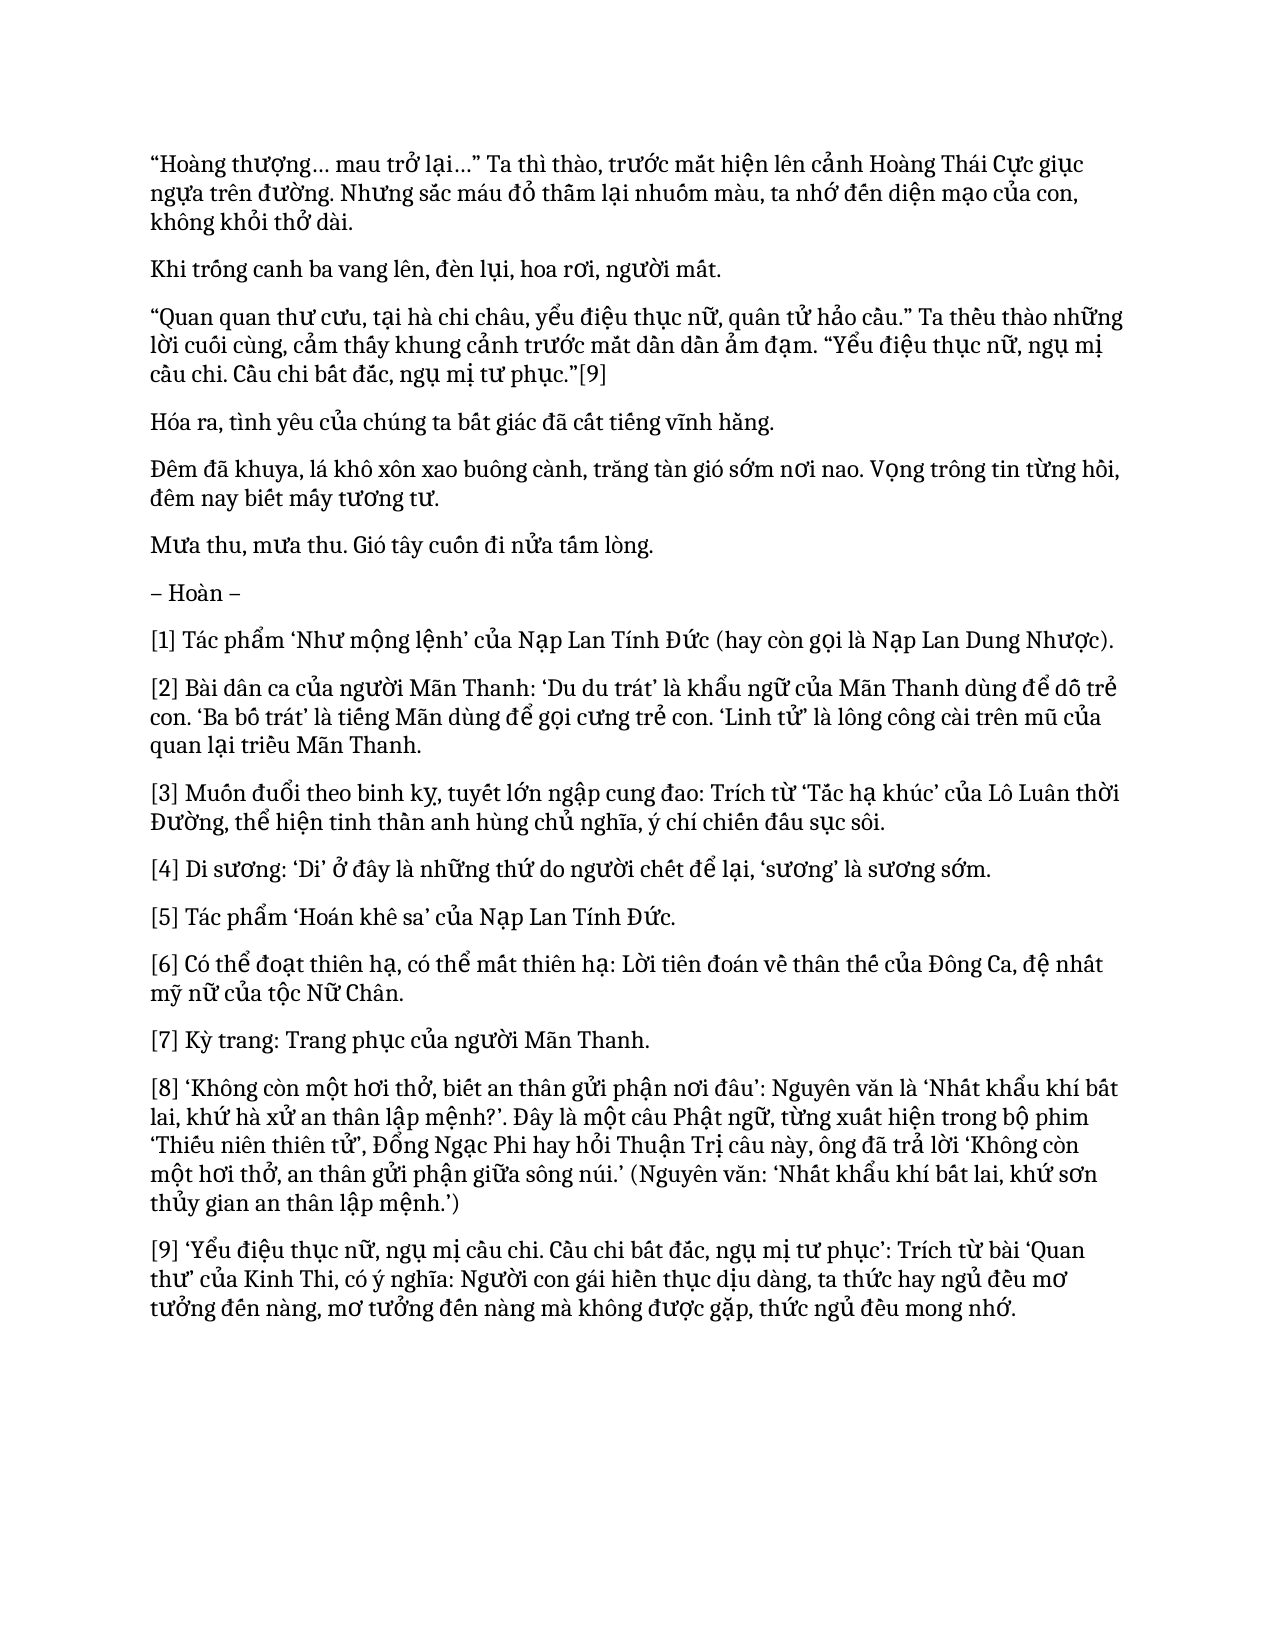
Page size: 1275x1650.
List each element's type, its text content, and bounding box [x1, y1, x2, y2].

text [4] Di sương: ‘Di’ ở đây là những thứ do người chết để lại, ‘sương’ là sương sớm. [150, 855, 1125, 884]
text Khi trống canh ba vang lên, đèn lụi, hoa rơi, người mất. [150, 255, 1125, 284]
text “Quan quan thư cưu, tại hà chi châu, yểu điệu thục nữ, quân tử hảo cầu.” Ta thều thào những lời cuối cùng, cảm thấy khung cảnh trước mắt dần dần ảm đạm. “Yểu điệu thục nữ, ngụ mị cầu chi. Cầu chi bất đắc, ngụ mị tư phục.”[9] [150, 302, 1125, 389]
text [2] Bài dân ca của người Mãn Thanh: ‘Du du trát’ là khẩu ngữ của Mãn Thanh dùng để dỗ trẻ con. ‘Ba bố trát’ là tiếng Mãn dùng để gọi cưng trẻ con. ‘Linh tử’ là lông công cài trên mũ của quan lại triều Mãn Thanh. [150, 674, 1125, 760]
text Hóa ra, tình yêu của chúng ta bất giác đã cất tiếng vĩnh hằng. [150, 407, 1125, 436]
text [5] Tác phẩm ‘Hoán khê sa’ của Nạp Lan Tính Đức. [150, 902, 1125, 931]
text [6] Có thể đoạt thiên hạ, có thể mất thiên hạ: Lời tiên đoán về thân thế của Đông Ca, đệ nhất mỹ nữ của tộc Nữ Chân. [150, 950, 1125, 1007]
text [8] ‘Không còn một hơi thở, biết an thân gửi phận nơi đâu’: Nguyên văn là ‘Nhất khẩu khí bất lai, khứ hà xử an thân lập mệnh?’. Đây là một câu Phật ngữ, từng xuất hiện trong bộ phim ‘Thiếu niên thiên tử’, Đổng Ngạc Phi hay hỏi Thuận Trị câu này, ông đã trả lời ‘Không còn một hơi thở, an thân gửi phận giữa sông núi.’ (Nguyên văn: ‘Nhất khẩu khí bất lai, khứ sơn thủy gian an thân lập mệnh.’) [150, 1074, 1125, 1217]
text [1] Tác phẩm ‘Như mộng lệnh’ của Nạp Lan Tính Đức (hay còn gọi là Nạp Lan Dung Nhược). [150, 626, 1125, 655]
text “Hoàng thượng… mau trở lại…” Ta thì thào, trước mắt hiện lên cảnh Hoàng Thái Cực giục ngựa trên đường. Nhưng sắc máu đỏ thẫm lại nhuốm màu, ta nhớ đến diện mạo của con, không khỏi thở dài. [150, 150, 1125, 236]
text – Hoàn – [150, 579, 1125, 607]
text [7] Kỳ trang: Trang phục của người Mãn Thanh. [150, 1026, 1125, 1055]
text Mưa thu, mưa thu. Gió tây cuốn đi nửa tấm lòng. [150, 531, 1125, 560]
text [9] ‘Yểu điệu thục nữ, ngụ mị cầu chi. Cầu chi bất đắc, ngụ mị tư phục’: Trích từ bài ‘Quan thư’ của Kinh Thi, có ý nghĩa: Người con gái hiền thục dịu dàng, ta thức hay ngủ đều mơ tưởng đến nàng, mơ tưởng đến nàng mà không được gặp, thức ngủ đều mong nhớ. [150, 1236, 1125, 1380]
text [3] Muốn đuổi theo binh kỵ, tuyết lớn ngập cung đao: Trích từ ‘Tắc hạ khúc’ của Lô Luân thời Đường, thể hiện tinh thần anh hùng chủ nghĩa, ý chí chiến đấu sục sôi. [150, 779, 1125, 836]
text Đêm đã khuya, lá khô xôn xao buông cành, trăng tàn gió sớm nơi nao. Vọng trông tin từng hồi, đêm nay biết mấy tương tư. [150, 455, 1125, 512]
